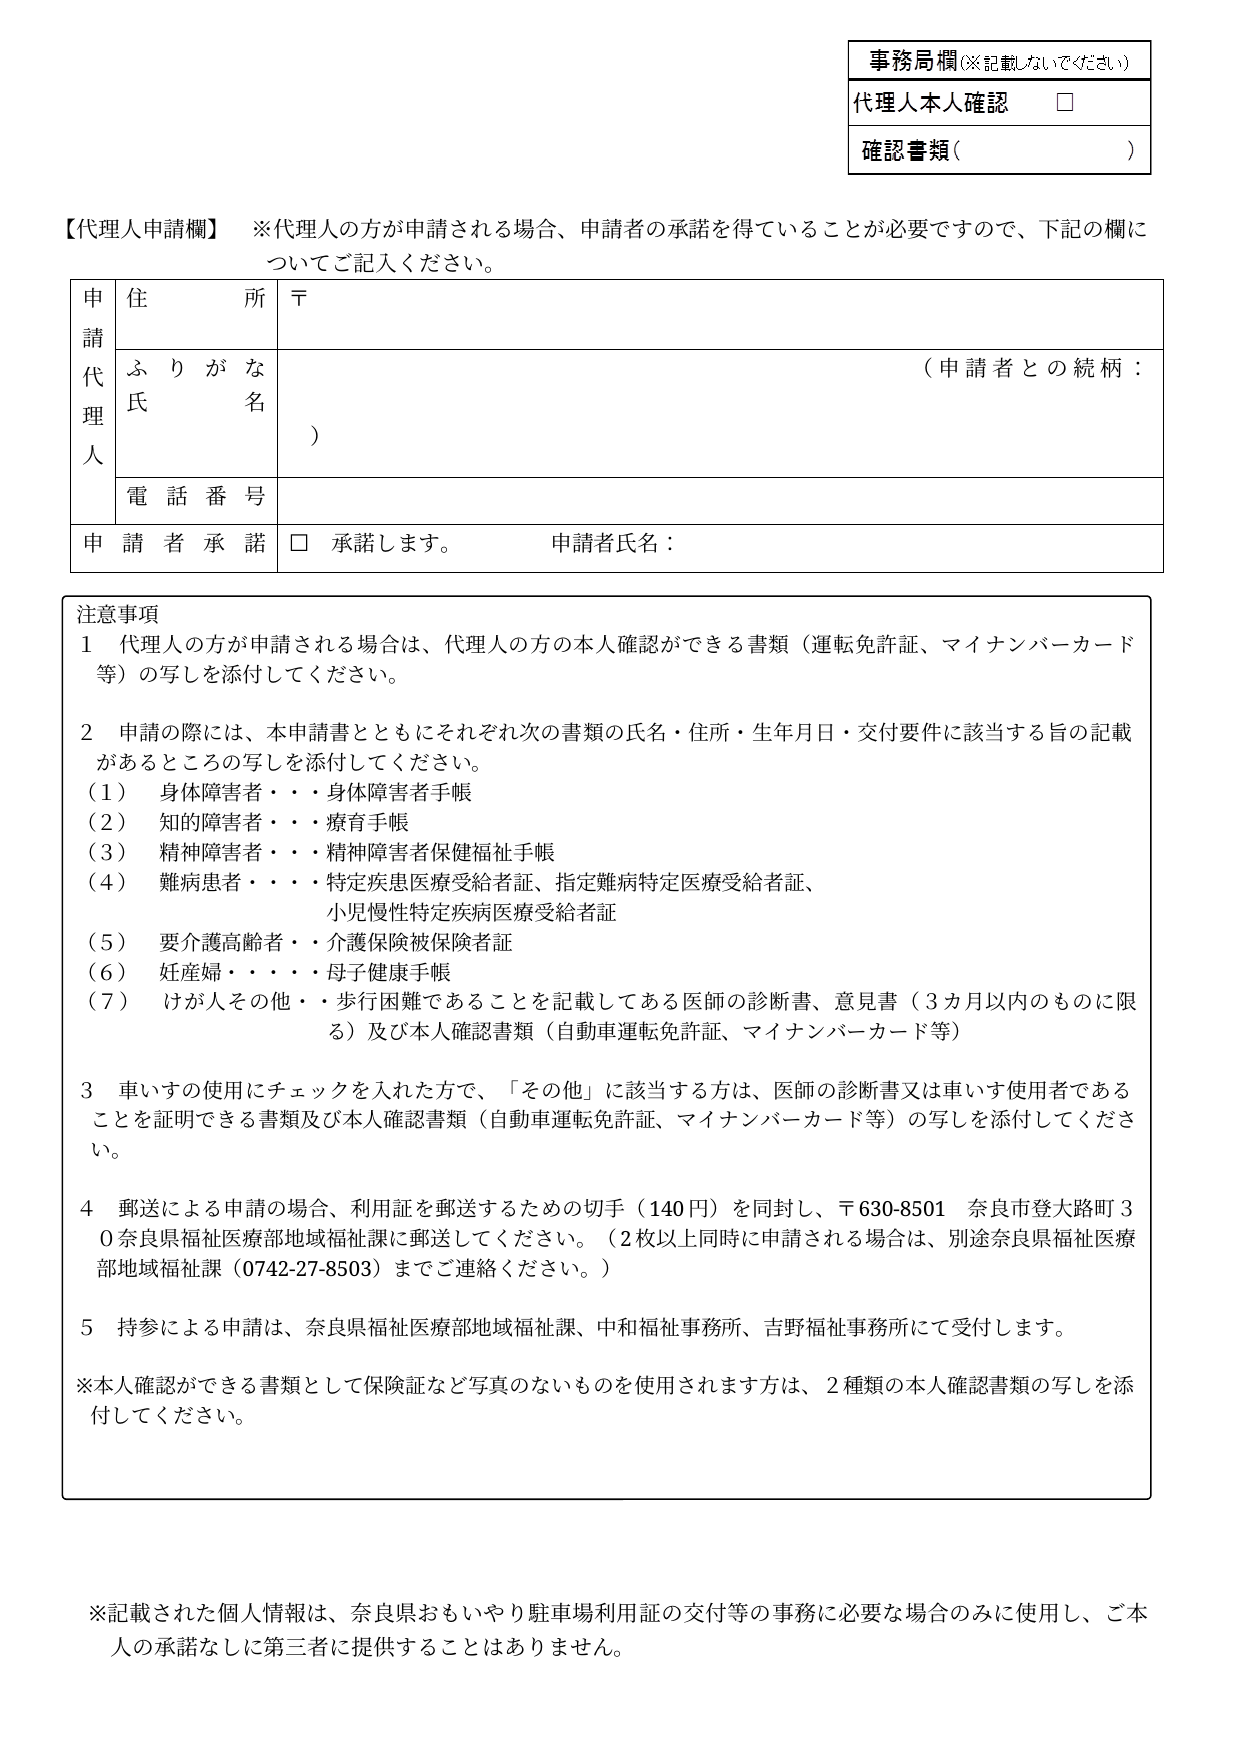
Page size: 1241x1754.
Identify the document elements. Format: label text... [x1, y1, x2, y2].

table_header 住所 [116, 280, 277, 348]
table_cell （申請者との続柄： ） [278, 350, 1163, 477]
table_header 〒 [278, 280, 1163, 348]
picture [847, 40, 1152, 177]
table_cell ☐ 承諾します。 申請者氏名： [278, 525, 1163, 572]
text 【代理人申請欄】 ※代理人の方が申請される場合、申請者の承諾を得ていることが必要ですので、下記の欄についてご記入ください。 [54, 211, 1152, 279]
text ※記載された個人情報は、奈良県おもいやり駐車場利用証の交付等の事務に必要な場合のみに使用し、ご本人の承諾なしに第三者に提供することはありません。 [89, 1595, 1152, 1663]
table_cell 申請者承諾 [71, 525, 277, 572]
table_cell ふりがな 氏名 [116, 350, 277, 477]
table_cell [278, 478, 1163, 524]
table_cell 電話番号 [116, 478, 277, 524]
table_header 申請代理人 [71, 280, 115, 524]
